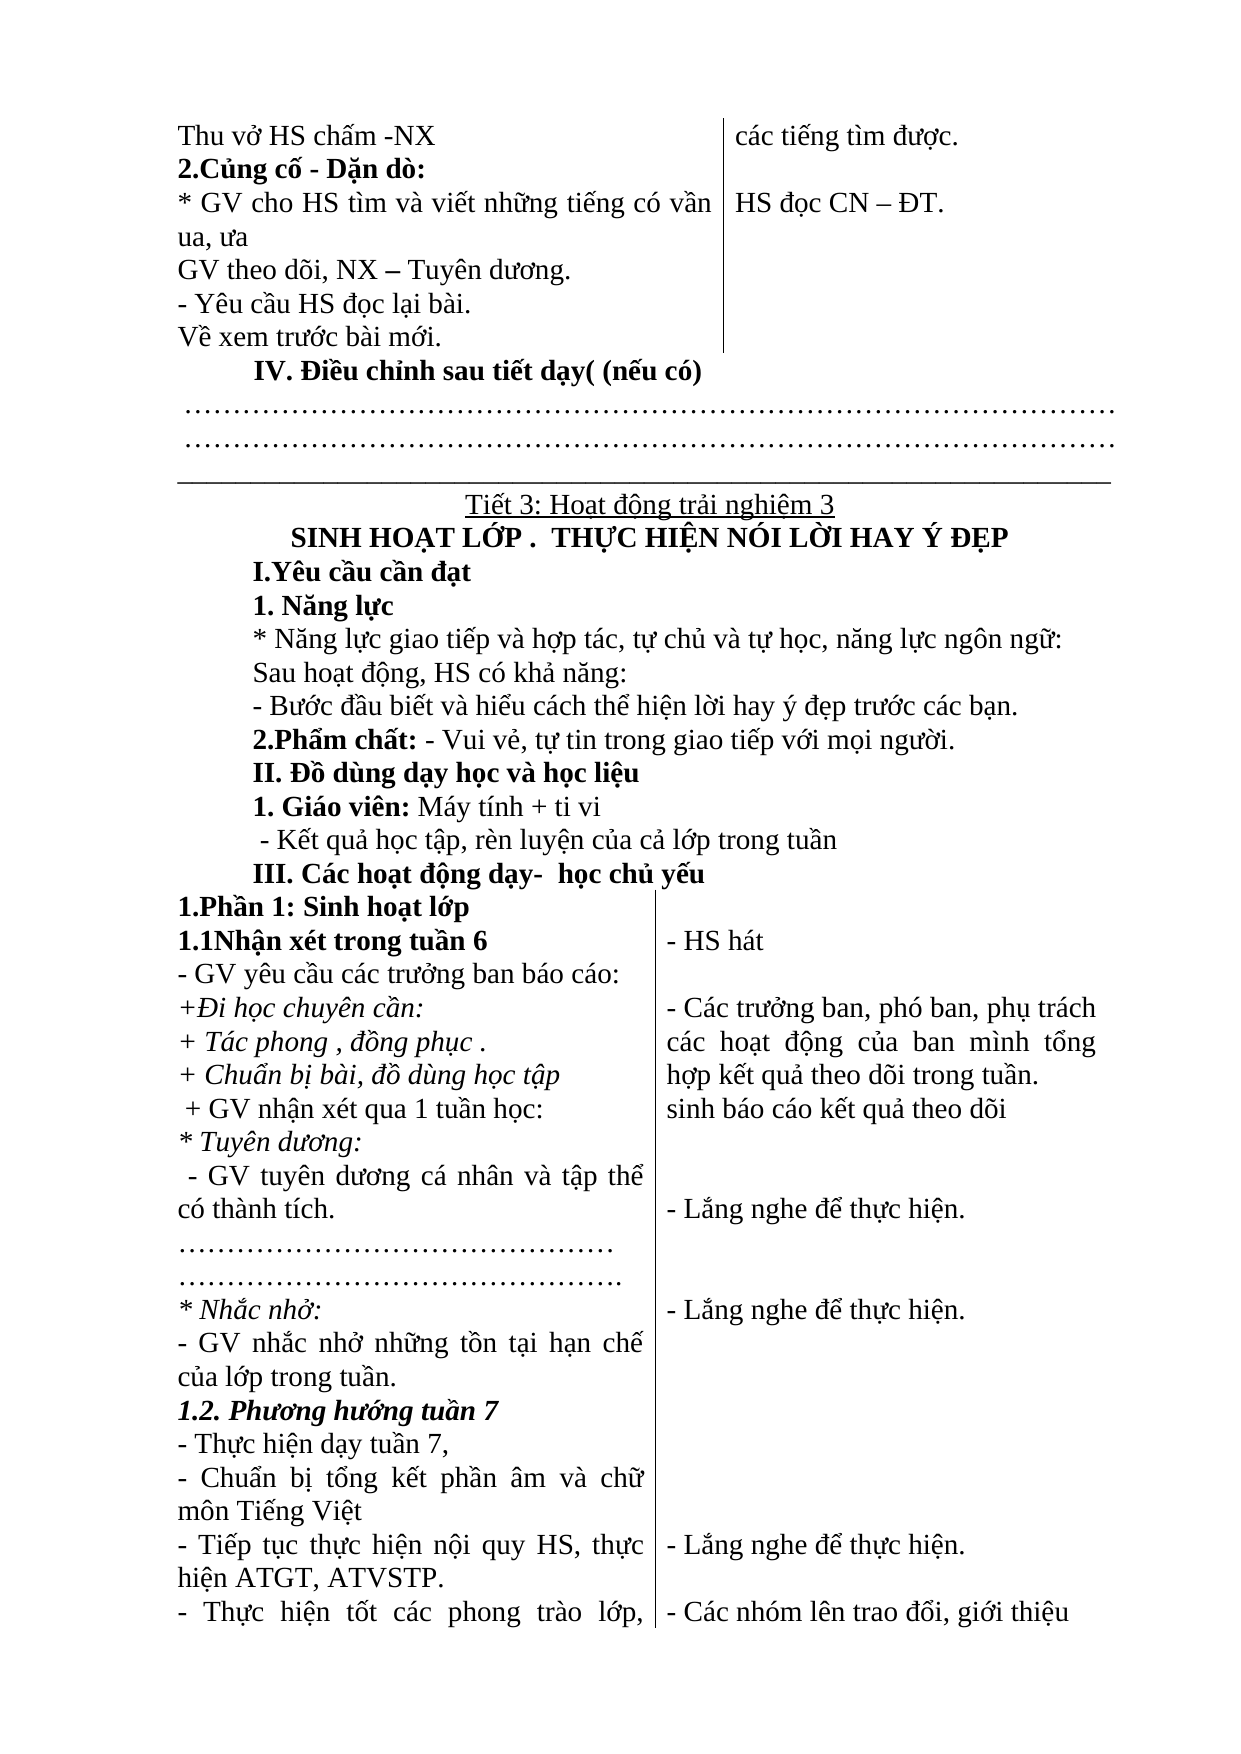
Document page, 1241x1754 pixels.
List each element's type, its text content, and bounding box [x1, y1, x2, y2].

text - Kết quả học tập, rèn luyện của cả lớp trong tuần [177, 822, 1122, 856]
text Tiết 3: Hoạt động trải nghiệm 3 [177, 487, 1122, 521]
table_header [724, 118, 1122, 353]
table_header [166, 118, 723, 353]
text Sau hoạt động, HS có khả năng: [177, 655, 1122, 688]
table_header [656, 890, 1107, 1627]
text ________________________________________________________________ [177, 453, 1122, 487]
text - Bước đầu biết và hiểu cách thể hiện lời hay ý đẹp trước các bạn. [177, 688, 1122, 722]
text SINH HOẠT LỚP . THỰC HIỆN NÓI LỜI HAY Ý ĐẸP [177, 521, 1122, 554]
text IV. Điều chỉnh sau tiết dạy( (nếu có) [177, 353, 1122, 386]
text * Năng lực giao tiếp và hợp tác, tự chủ và tự học, năng lực ngôn ngữ: [177, 621, 1122, 655]
text III. Các hoạt động dạy- học chủ yếu [177, 856, 1122, 889]
text I.Yêu cầu cần đạt [177, 554, 1122, 588]
text 1. Năng lực [177, 588, 1122, 621]
text II. Đồ dùng dạy học và học liệu [177, 755, 1122, 789]
text ………………………………………………………………………………………………………………………………………………………………………… [177, 386, 1122, 453]
text 2.Phẩm chất: - Vui vẻ, tự tin trong giao tiếp với mọi người. [177, 722, 1122, 755]
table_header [166, 890, 655, 1627]
text 1. Giáo viên: Máy tính + ti vi [177, 789, 1122, 822]
